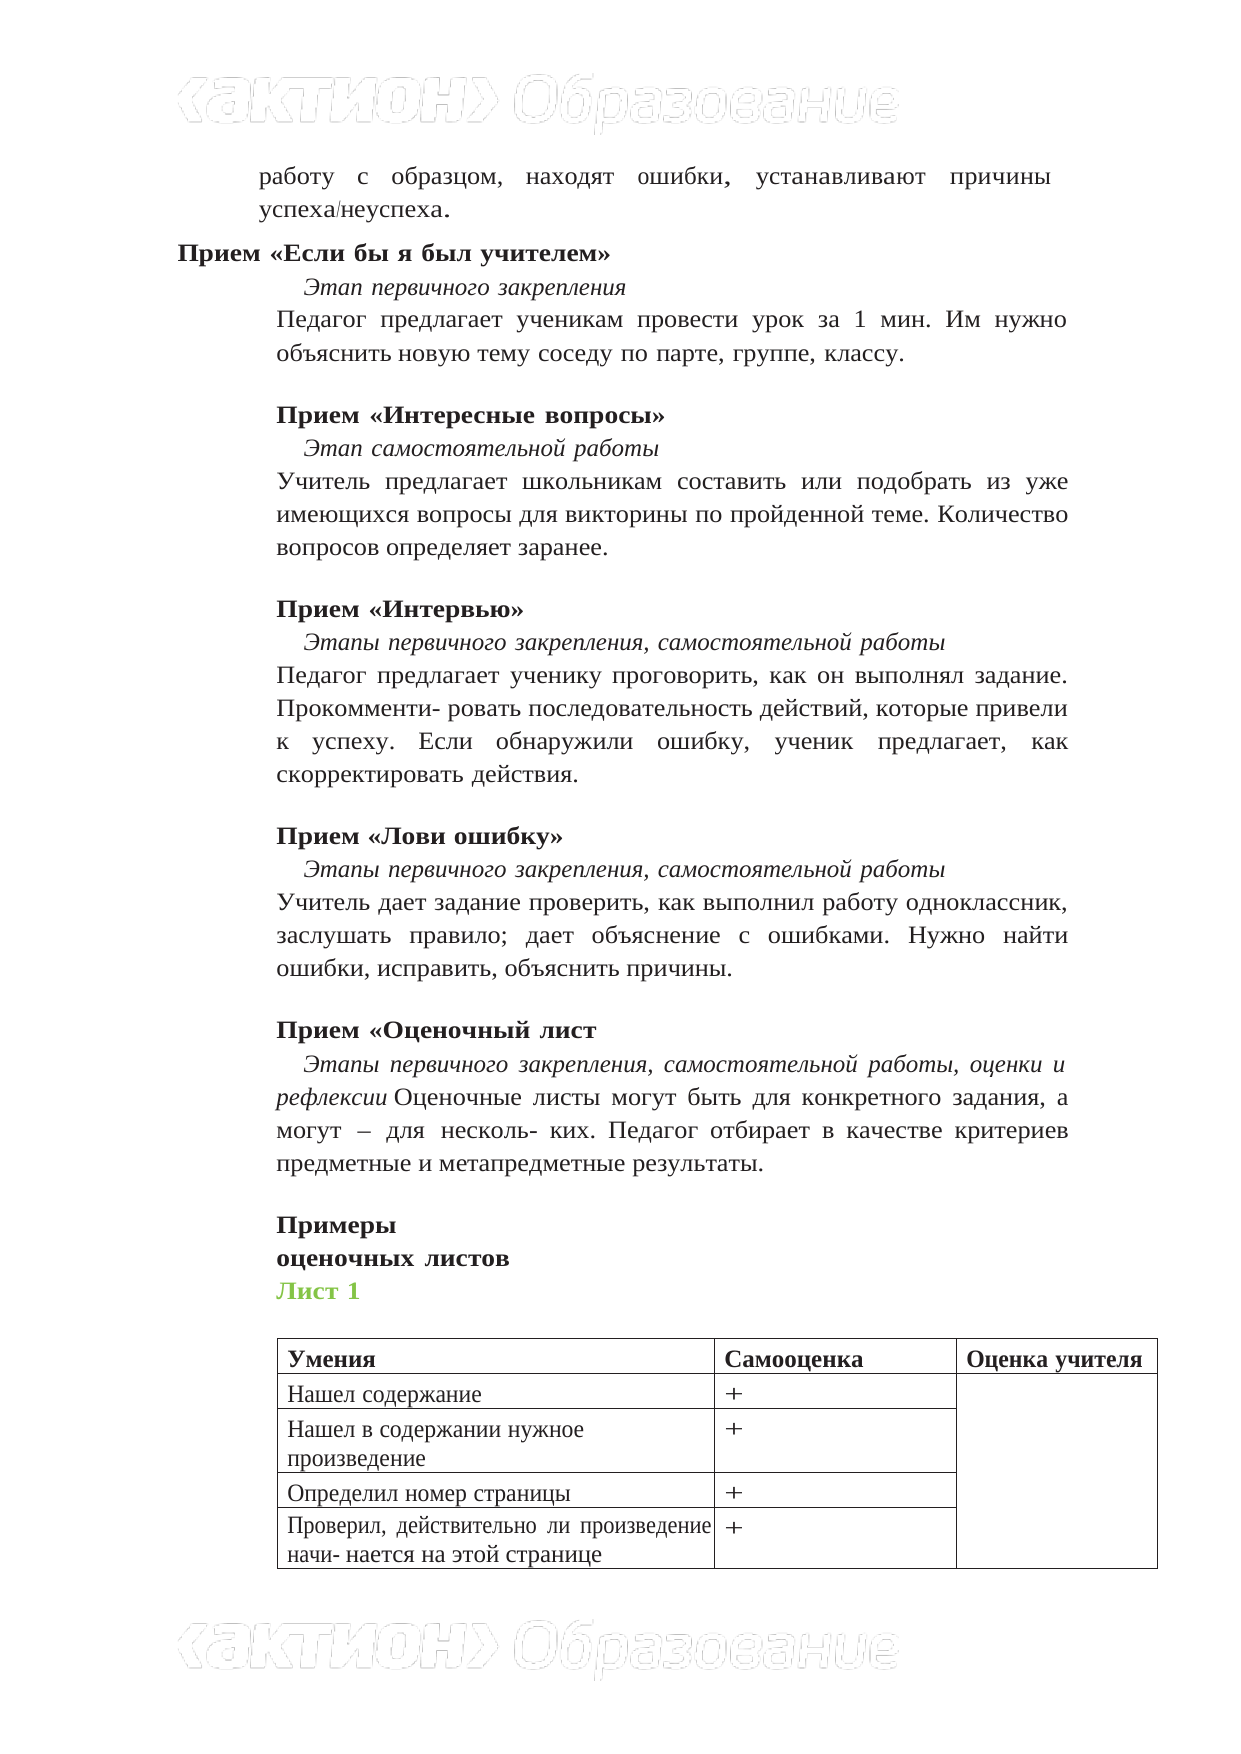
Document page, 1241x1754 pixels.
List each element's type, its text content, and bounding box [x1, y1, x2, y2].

text Этапы первичного закрепления, самостоятельной работы [303, 627, 1152, 656]
text Примеры оценочных листов Лист 1 [276, 1210, 529, 1305]
table_header Умения [278, 1339, 714, 1373]
text Учитель дает задание проверить, как выполнил работу одноклассник, заслушать правило; дает объяснение с ошибками. Нужно найти ошибки, исправить, объяснить причины. [276, 887, 1068, 982]
text Этап самостоятельной работы [303, 433, 1152, 462]
picture [177, 1619, 899, 1681]
text Учитель предлагает школьникам составить или подобрать из уже имеющихся вопросы для викторины по пройденной теме. Количество вопросов определяет заранее. [276, 466, 1068, 561]
table_cell [957, 1374, 1157, 1568]
text Прием «Оценочный лист [276, 1015, 1152, 1044]
text Этапы первичного закрепления, самостоятельной работы, оценки и рефлексии Оценочные листы могут быть для конкретного задания, а могут – для несколь- ких. Педагог отбирает в качестве критериев предметные и метапредметные результаты. [276, 1049, 1068, 1176]
table_header Самооценка [715, 1339, 956, 1373]
text Педагог предлагает ученику проговорить, как он выполнял задание. Прокомменти- ровать последовательность действий, которые привели к успеху. Если обнаружили ошибку, ученик предлагает, как скорректировать действия. [276, 660, 1068, 788]
table_cell Проверил, действительно ли произведение начи- нается на этой странице [278, 1508, 714, 1568]
text Прием «Если бы я был учителем» [177, 238, 1152, 267]
picture [177, 73, 899, 135]
table_cell + [715, 1508, 956, 1568]
table_cell Определил номер страницы [278, 1473, 714, 1507]
table_cell + [715, 1473, 956, 1507]
table_cell + [715, 1374, 956, 1408]
text Этапы первичного закрепления, самостоятельной работы [303, 854, 1152, 883]
table_cell + [715, 1409, 956, 1472]
text Этап первичного закрепления [303, 272, 1152, 301]
table_cell Нашел содержание [278, 1374, 714, 1408]
text Педагог предлагает ученикам провести урок за 1 мин. Им нужно объяснить новую тему соседу по парте, группе, классу. [276, 304, 1068, 366]
table_header Оценка учителя [957, 1339, 1157, 1373]
text Прием «Лови ошибку» [276, 821, 1152, 850]
text Прием «Интересные вопросы» [276, 400, 1152, 428]
text Прием «Интервью» [276, 594, 1152, 623]
table_cell Нашел в содержании нужное произведение [278, 1409, 714, 1472]
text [258, 161, 1051, 223]
